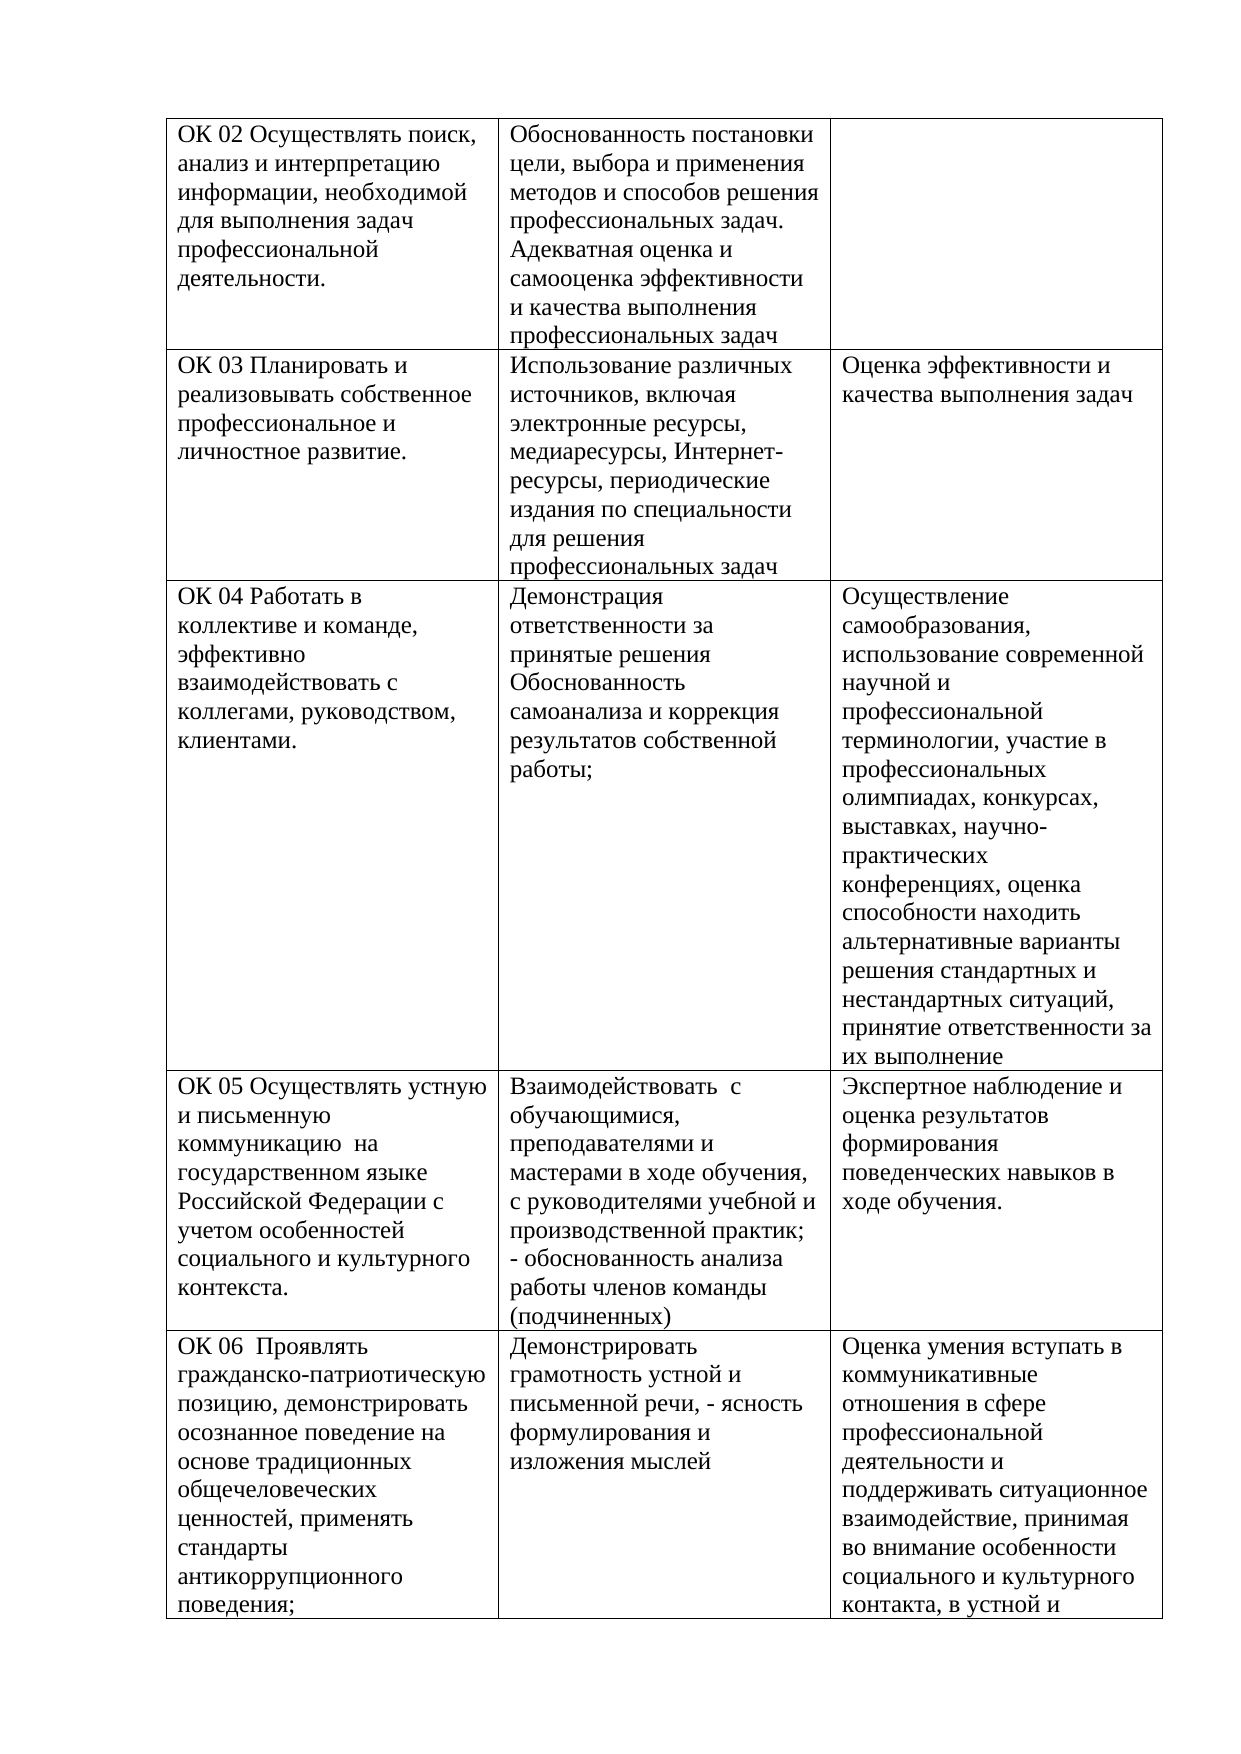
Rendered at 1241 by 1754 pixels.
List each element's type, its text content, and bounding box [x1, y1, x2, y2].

table_cell ОК 05 Осуществлять устную и письменную коммуникацию на государственном языке Российской Федерации с учетом особенностей социального и культурного контекста. [167, 1071, 498, 1330]
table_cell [831, 1331, 1162, 1618]
table_cell Обоснованность постановки цели, выбора и применения методов и способов решения профессиональных задач. Адекватная оценка и самооценка эффективности и качества выполнения профессиональных задач [499, 119, 830, 349]
table_cell Демонстрация ответственности за принятые решения Обоснованность самоанализа и коррекция результатов собственной работы; [499, 581, 830, 1070]
table_cell ОК 02 Осуществлять поиск, анализ и интерпретацию информации, необходимой для выполнения задач профессиональной деятельности. [167, 119, 498, 349]
table_cell ОК 03 Планировать и реализовывать собственное профессиональное и личностное развитие. [167, 350, 498, 580]
table_cell [831, 119, 1162, 349]
table_cell Осуществление самообразования, использование современной научной и профессиональной терминологии, участие в профессиональных олимпиадах, конкурсах, выставках, научно-практических конференциях, оценка способности находить альтернативные варианты решения стандартных и нестандартных ситуаций, принятие ответственности за их выполнение [831, 581, 1162, 1070]
table_cell Использование различных источников, включая электронные ресурсы, медиаресурсы, Интернет- ресурсы, периодические издания по специальности для решения профессиональных задач [499, 350, 830, 580]
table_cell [167, 1331, 498, 1618]
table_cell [499, 1331, 830, 1618]
table_cell Экспертное наблюдение и оценка результатов формирования поведенческих навыков в ходе обучения. [831, 1071, 1162, 1330]
table_cell ОК 04 Работать в коллективе и команде, эффективно взаимодействовать с коллегами, руководством, клиентами. [167, 581, 498, 1070]
table_cell Оценка эффективности и качества выполнения задач [831, 350, 1162, 580]
table_cell Взаимодействовать с обучающимися, преподавателями и мастерами в ходе обучения, с руководителями учебной и производственной практик; - обоснованность анализа работы членов команды (подчиненных) [499, 1071, 830, 1330]
